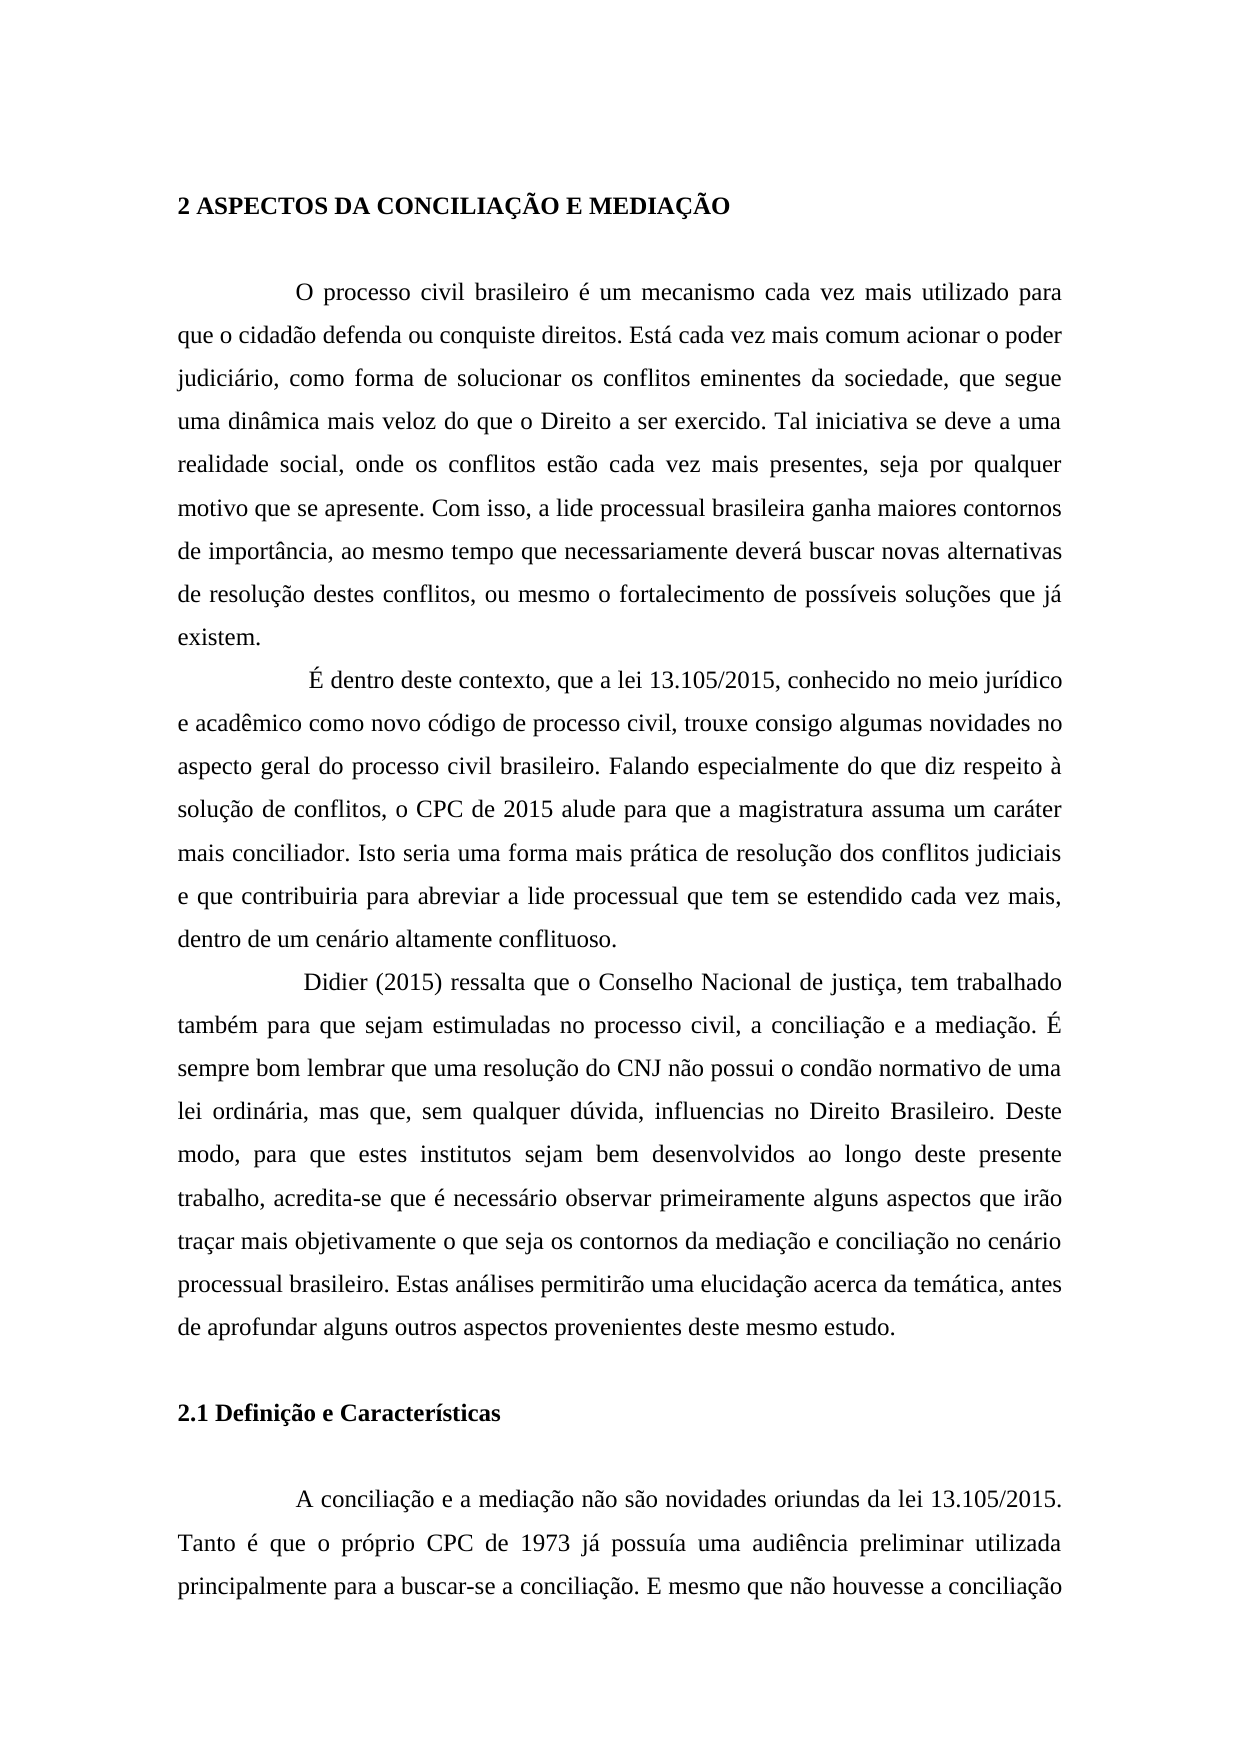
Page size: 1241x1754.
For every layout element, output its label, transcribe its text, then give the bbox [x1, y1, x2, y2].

text É dentro deste contexto, que a lei 13.105/2015, conhecido no meio jurídico e acadêmico como novo código de processo civil, trouxe consigo algumas novidades no aspecto geral do processo civil brasileiro. Falando especialmente do que diz respeito à solução de conflitos, o CPC de 2015 alude para que a magistratura assuma um caráter mais conciliador. Isto seria uma forma mais prática de resolução dos conflitos judiciais e que contribuiria para abreviar a lide processual que tem se estendido cada vez mais, dentro de um cenário altamente conflituoso. [177, 665, 1063, 953]
text O processo civil brasileiro é um mecanismo cada vez mais utilizado para que o cidadão defenda ou conquiste direitos. Está cada vez mais comum acionar o poder judiciário, como forma de solucionar os conflitos eminentes da sociedade, que segue uma dinâmica mais veloz do que o Direito a ser exercido. Tal iniciativa se deve a uma realidade social, onde os conflitos estão cada vez mais presentes, seja por qualquer motivo que se apresente. Com isso, a lide processual brasileira ganha maiores contornos de importância, ao mesmo tempo que necessariamente deverá buscar novas alternativas de resolução destes conflitos, ou mesmo o fortalecimento de possíveis soluções que já existem. [177, 277, 1063, 651]
text 2 ASPECTOS DA CONCILIAÇÃO E MEDIAÇÃO [177, 191, 1063, 219]
text 2.1 Definição e Características [177, 1398, 1063, 1427]
text Didier (2015) ressalta que o Conselho Nacional de justiça, tem trabalhado também para que sejam estimuladas no processo civil, a conciliação e a mediação. É sempre bom lembrar que uma resolução do CNJ não possui o condão normativo de uma lei ordinária, mas que, sem qualquer dúvida, influencias no Direito Brasileiro. Deste modo, para que estes institutos sejam bem desenvolvidos ao longo deste presente trabalho, acredita-se que é necessário observar primeiramente alguns aspectos que irão traçar mais objetivamente o que seja os contornos da mediação e conciliação no cenário processual brasileiro. Estas análises permitirão uma elucidação acerca da temática, antes de aprofundar alguns outros aspectos provenientes deste mesmo estudo. [177, 967, 1063, 1341]
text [177, 1484, 1063, 1599]
